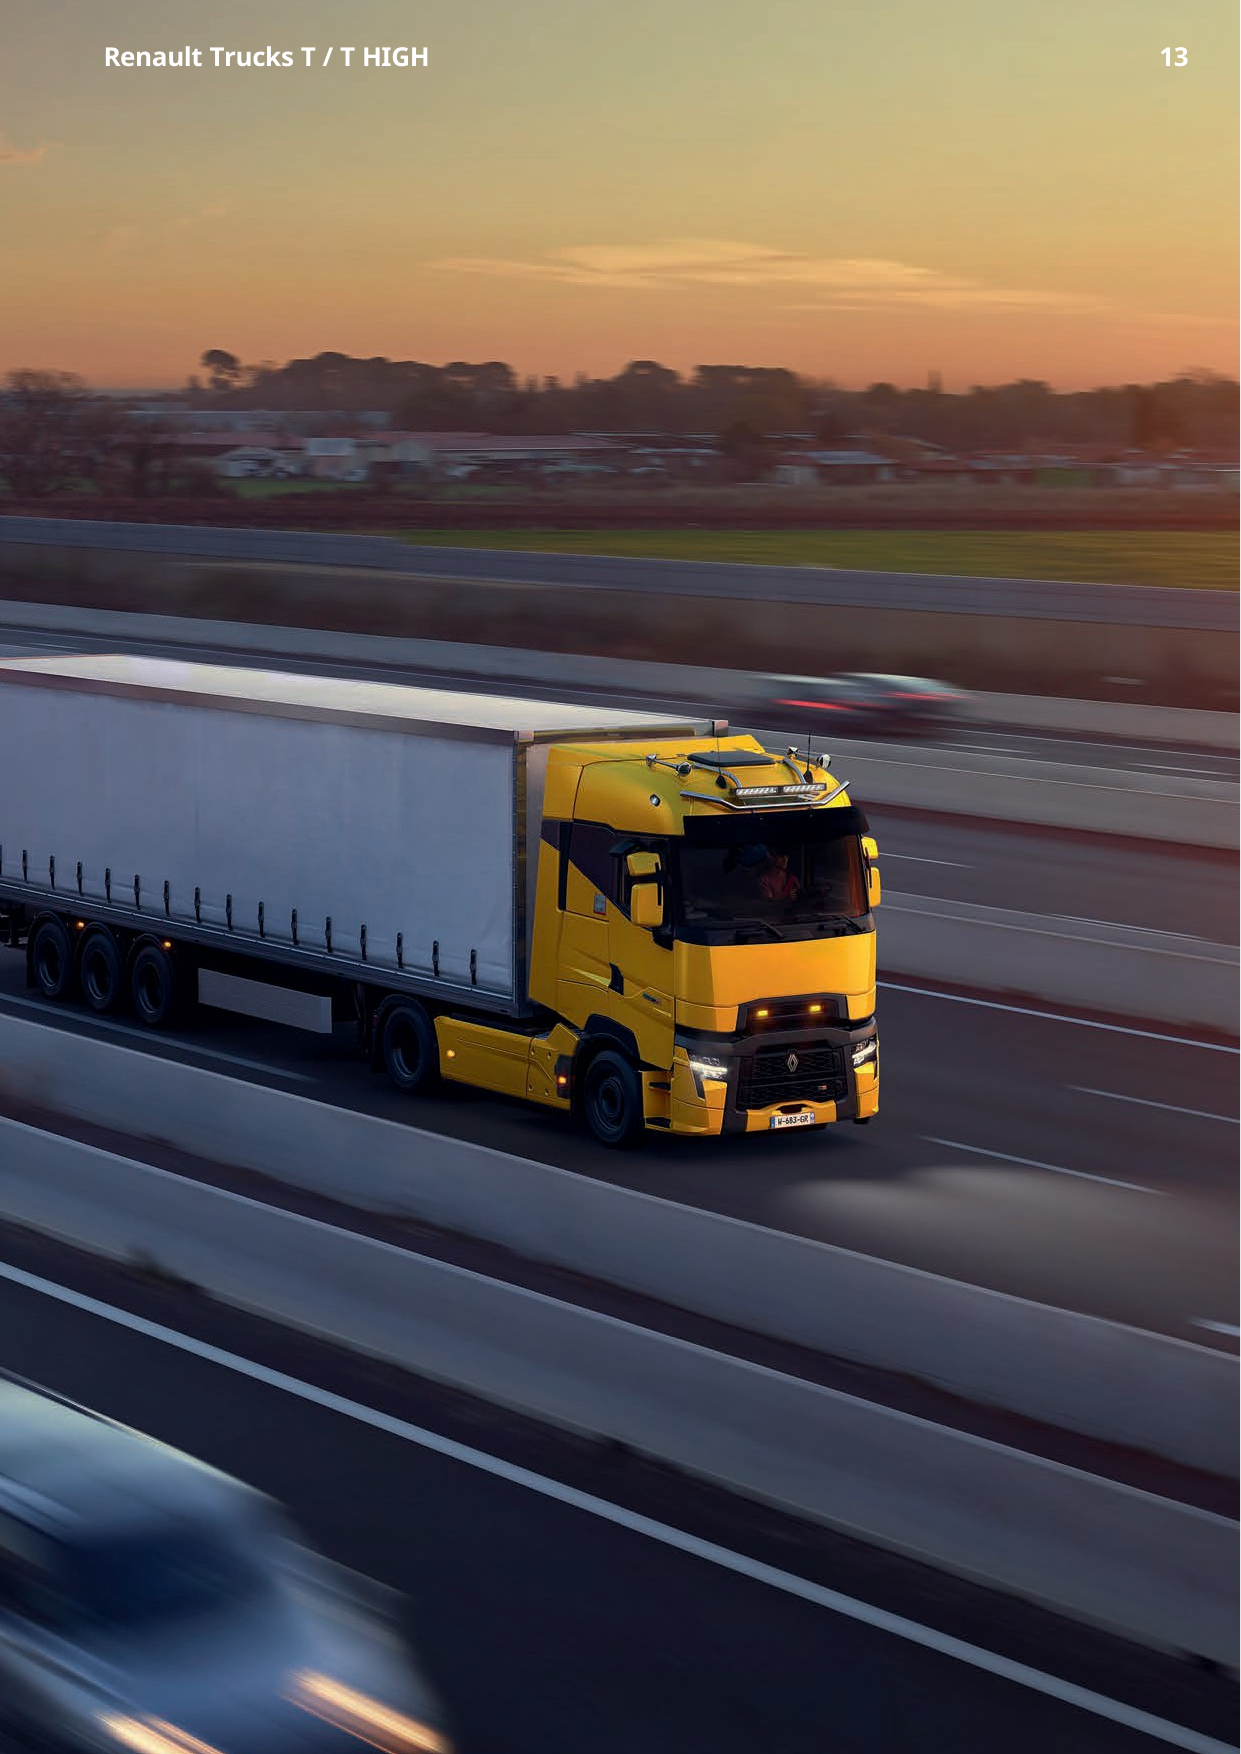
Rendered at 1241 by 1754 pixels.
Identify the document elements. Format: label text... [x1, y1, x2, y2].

text Renault Trucks T / T HIGH 13 [103, 39, 1240, 74]
picture [0, 0, 1241, 1754]
